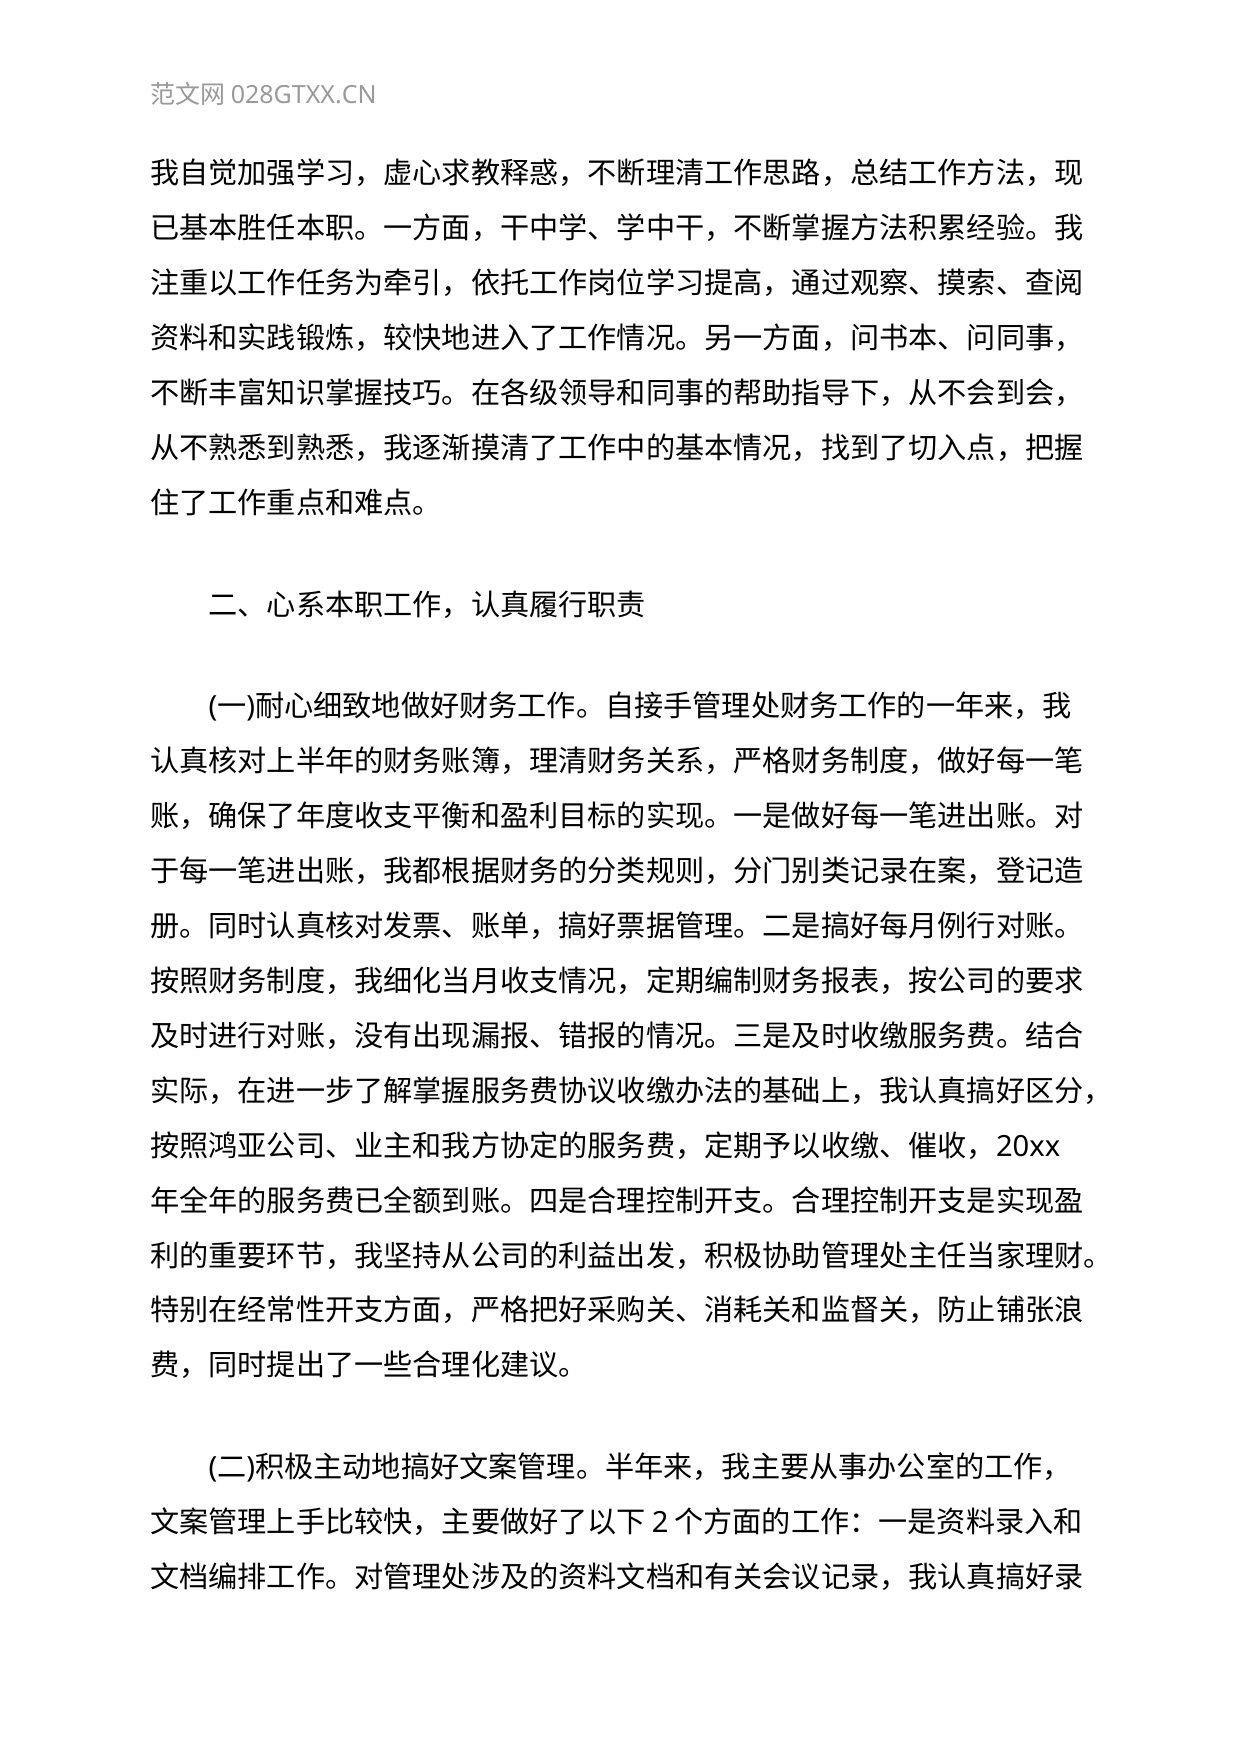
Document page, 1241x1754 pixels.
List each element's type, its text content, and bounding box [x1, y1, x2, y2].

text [150, 150, 1090, 522]
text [150, 1444, 1090, 1596]
text (一)耐心细致地做好财务工作。自接手管理处财务工作的一年来，我认真核对上半年的财务账簿，理清财务关系，严格财务制度，做好每一笔账，确保了年度收支平衡和盈利目标的实现。一是做好每一笔进出账。对于每一笔进出账，我都根据财务的分类规则，分门别类记录在案，登记造册。同时认真核对发票、账单，搞好票据管理。二是搞好每月例行对账。按照财务制度，我细化当月收支情况，定期编制财务报表，按公司的要求及时进行对账，没有出现漏报、错报的情况。三是及时收缴服务费。结合实际，在进一步了解掌握服务费协议收缴办法的基础上，我认真搞好区分，按照鸿亚公司、业主和我方协定的服务费，定期予以收缴、催收，20xx年全年的服务费已全额到账。四是合理控制开支。合理控制开支是实现盈利的重要环节，我坚持从公司的利益出发，积极协助管理处主任当家理财。特别在经常性开支方面，严格把好采购关、消耗关和监督关，防止铺张浪费，同时提出了一些合理化建议。 [150, 683, 1090, 1384]
text 二、心系本职工作，认真履行职责 [150, 581, 1090, 623]
